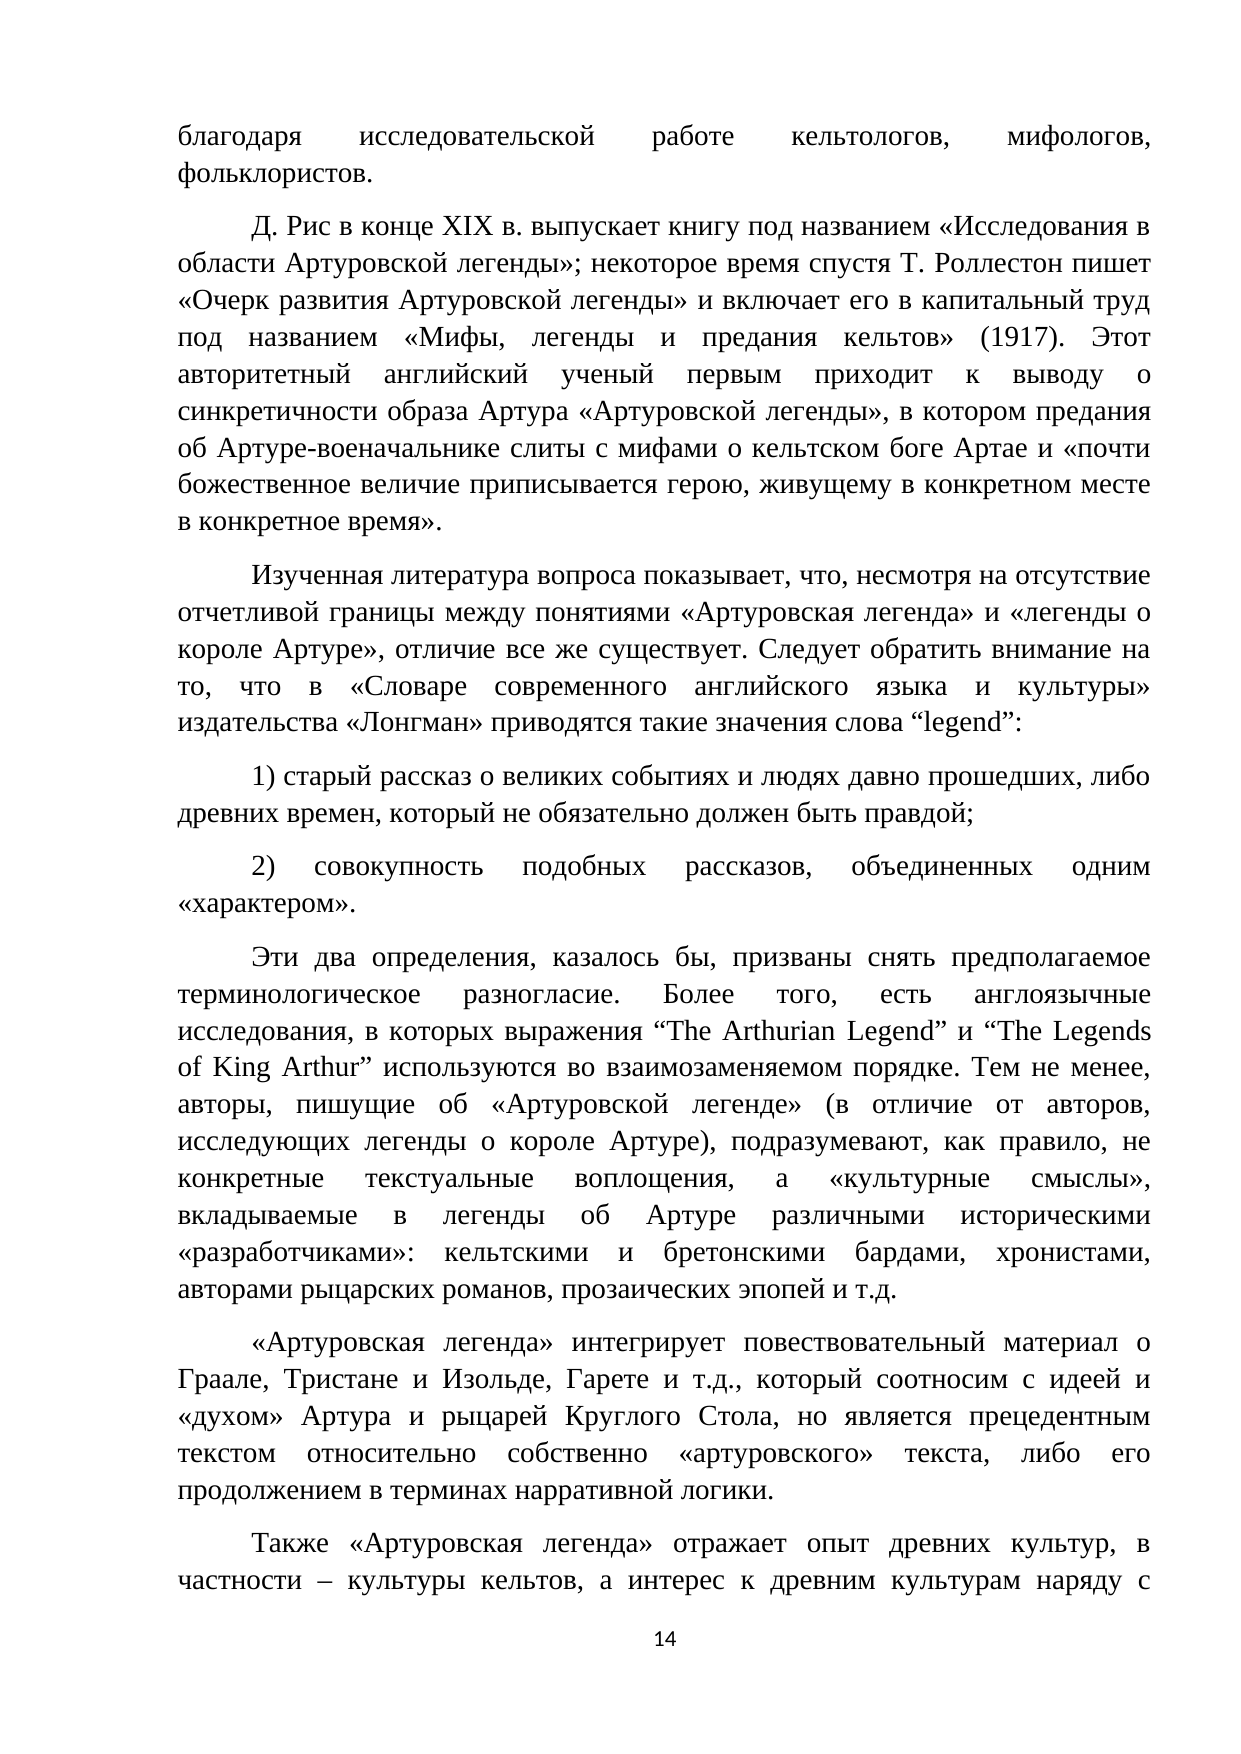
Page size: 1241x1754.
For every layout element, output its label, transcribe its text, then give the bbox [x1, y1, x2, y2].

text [177, 1525, 1152, 1596]
text Эти два определения, казалось бы, призваны снять предполагаемое терминологическое разногласие. Более того, есть англоязычные исследования, в которых выражения “The Arthurian Legend” и “The Legends of King Arthur” используются во взаимозаменяемом порядке. Тем не менее, авторы, пишущие об «Артуровской легенде» (в отличие от авторов, исследующих легенды о короле Артуре), подразумевают, как правило, не конкретные текстуальные воплощения, а «культурные смыслы», вкладываемые в легенды об Артуре различными историческими «разработчиками»: кельтскими и бретонскими бардами, хронистами, авторами рыцарских романов, прозаических эпопей и т.д. [177, 939, 1152, 1304]
text 1) старый рассказ о великих событиях и людях давно прошедших, либо древних времен, который не обязательно должен быть правдой; [177, 758, 1152, 828]
text 2) совокупность подобных рассказов, объединенных одним «характером». [177, 848, 1152, 919]
text Изученная литература вопроса показывает, что, несмотря на отсутствие отчетливой границы между понятиями «Артуровская легенда» и «легенды о короле Артуре», отличие все же существует. Следует обратить внимание на то, что в «Словаре современного английского языка и культуры» издательства «Лонгман» приводятся такие значения слова “legend”: [177, 557, 1152, 738]
text Д. Рис в конце XIX в. выпускает книгу под названием «Исследования в области Артуровской легенды»; некоторое время спустя Т. Роллестон пишет «Очерк развития Артуровской легенды» и включает его в капитальный труд под названием «Мифы, легенды и предания кельтов» (1917). Этот авторитетный английский ученый первым приходит к выводу о синкретичности образа Артура «Артуровской легенды», в котором предания об Артуре-военачальнике слиты с мифами о кельтском боге Артае и «почти божественное величие приписывается герою, живущему в конкретном месте в конкретное время». [177, 208, 1152, 537]
text «Артуровская легенда» интегрирует повествовательный материал о Граале, Тристане и Изольде, Гарете и т.д., который соотносим с идеей и «духом» Артура и рыцарей Круглого Стола, но является прецедентным текстом относительно собственно «артуровского» текста, либо его продолжением в терминах нарративной логики. [177, 1324, 1152, 1505]
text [177, 118, 1152, 188]
